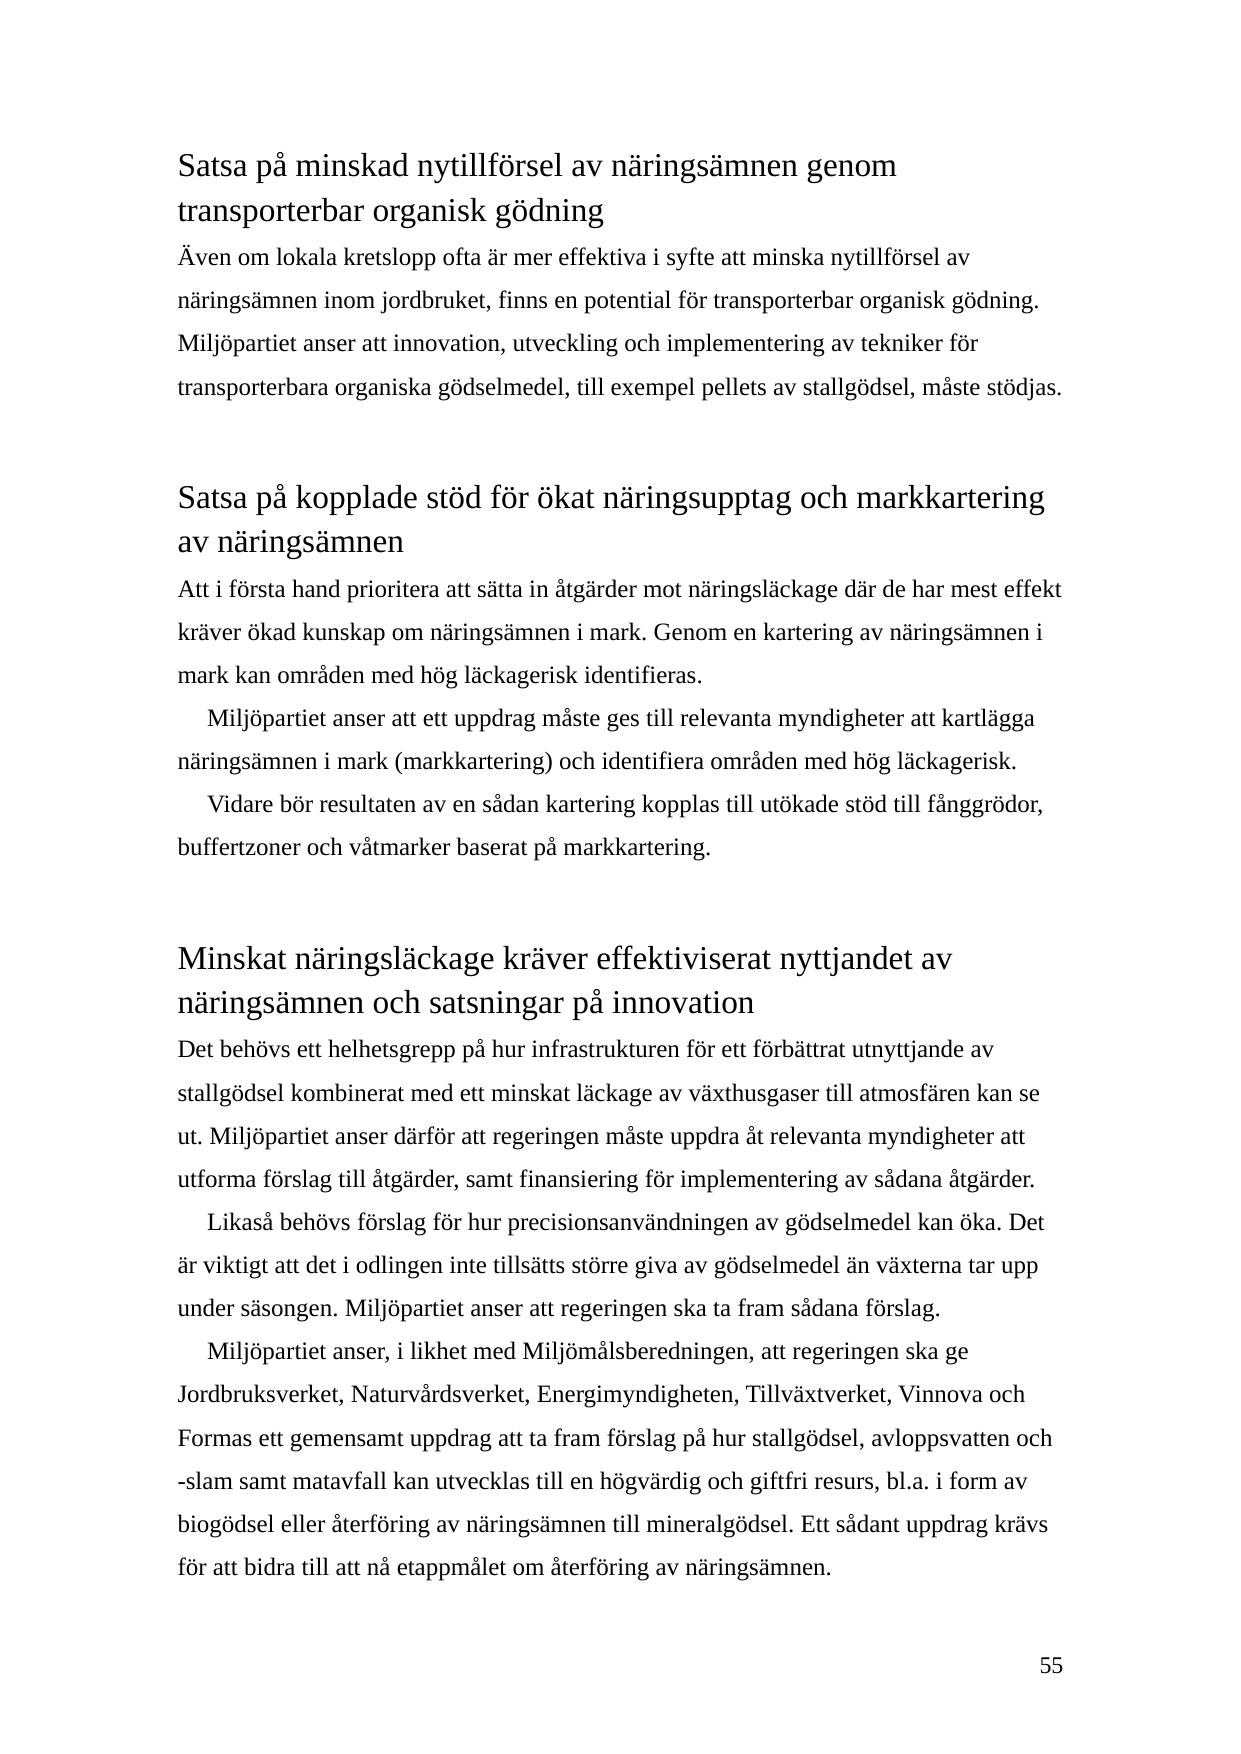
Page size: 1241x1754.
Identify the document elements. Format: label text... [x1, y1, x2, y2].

subtitle Satsa på kopplade stöd för ökat näringsupptag och markkartering av näringsämnen [177, 477, 1063, 559]
text Vidare bör resultaten av en sådan kartering kopplas till utökade stöd till fånggrödor, buffertzoner och våtmarker baserat på markkartering. [177, 789, 1063, 861]
text Miljöpartiet anser att ett uppdrag måste ges till relevanta myndigheter att kartlägga näringsämnen i mark (markkartering) och identifiera områden med hög läckagerisk. [177, 703, 1063, 775]
text Att i första hand prioritera att sätta in åtgärder mot näringsläckage där de har mest effekt kräver ökad kunskap om näringsämnen i mark. Genom en kartering av näringsämnen i mark kan områden med hög läckagerisk identifieras. [177, 574, 1063, 689]
text Även om lokala kretslopp ofta är mer effektiva i syfte att minska nytillförsel av näringsämnen inom jordbruket, finns en potential för transporterbar organisk gödning. Miljöpartiet anser att innovation, utveckling och implementering av tekniker för transporterbara organiska gödselmedel, till exempel pellets av stallgödsel, måste stödjas. [177, 242, 1063, 400]
text Miljöpartiet anser, i likhet med Miljömålsberedningen, att regeringen ska ge Jordbruksverket, Naturvårdsverket, Energimyndigheten, Tillväxtverket, Vinnova och Formas ett gemensamt uppdrag att ta fram förslag på hur stallgödsel, avloppsvatten och -slam samt matavfall kan utvecklas till en högvärdig och giftfri resurs, bl.a. i form av biogödsel eller återföring av näringsämnen till mineralgödsel. Ett sådant uppdrag krävs för att bidra till att nå etappmålet om återföring av näringsämnen. [177, 1336, 1063, 1581]
subtitle Satsa på minskad nytillförsel av näringsämnen genom transporterbar organisk gödning [177, 146, 1063, 228]
text Likaså behövs förslag för hur precisionsanvändningen av gödselmedel kan öka. Det är viktigt att det i odlingen inte tillsätts större giva av gödselmedel än växterna tar upp under säsongen. Miljöpartiet anser att regeringen ska ta fram sådana förslag. [177, 1207, 1063, 1322]
text Det behövs ett helhetsgrepp på hur infrastrukturen för ett förbättrat utnyttjande av stallgödsel kombinerat med ett minskat läckage av växthusgaser till atmosfären kan se ut. Miljöpartiet anser därför att regeringen måste uppdra åt relevanta myndigheter att utforma förslag till åtgärder, samt finansiering för implementering av sådana åtgärder. [177, 1034, 1063, 1193]
subtitle Minskat näringsläckage kräver effektiviserat nyttjandet av näringsämnen och satsningar på innovation [177, 938, 1063, 1020]
